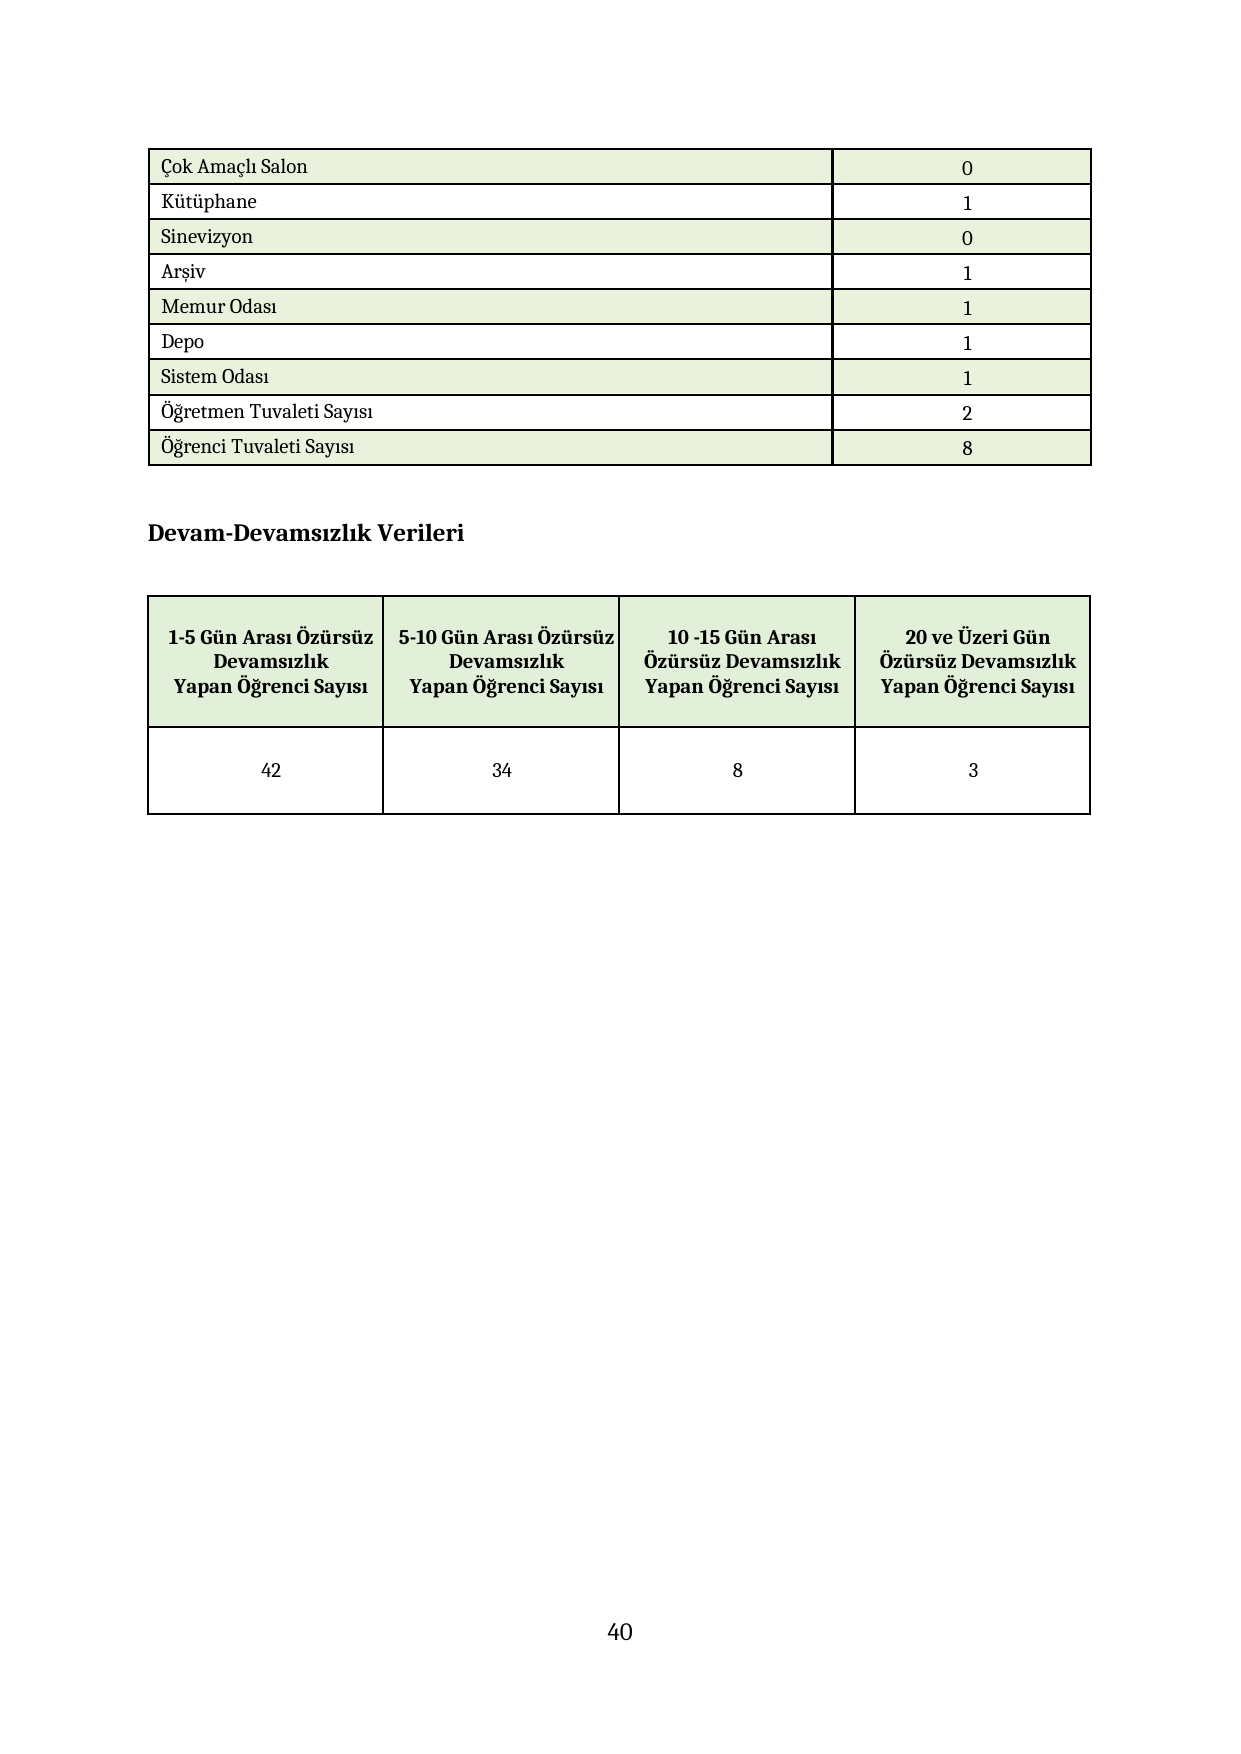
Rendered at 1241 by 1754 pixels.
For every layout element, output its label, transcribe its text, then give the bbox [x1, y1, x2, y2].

table_header 20 ve Üzeri Gün Özürsüz Devamsızlık Yapan Öğrenci Sayısı [856, 597, 1089, 726]
table_cell 34 [384, 728, 618, 813]
table_cell 0 [834, 150, 1090, 183]
table_cell 1 [834, 325, 1090, 358]
table_cell Sistem Odası [150, 360, 831, 393]
table_cell 1 [834, 185, 1090, 218]
text Devam-Devamsızlık Verileri [148, 518, 1152, 547]
table_cell 42 [149, 728, 382, 813]
table_header 1-5 Gün Arası Özürsüz Devamsızlık Yapan Öğrenci Sayısı [149, 597, 382, 726]
table_cell Çok Amaçlı Salon [150, 150, 831, 183]
table_cell Öğrenci Tuvaleti Sayısı [150, 431, 831, 464]
table_cell 8 [834, 431, 1090, 464]
table_cell 1 [834, 290, 1090, 323]
table_cell 3 [856, 728, 1089, 813]
table_cell Depo [150, 325, 831, 358]
table_cell Öğretmen Tuvaleti Sayısı [150, 396, 831, 428]
table_cell 2 [834, 396, 1090, 428]
table_cell Kütüphane [150, 185, 831, 218]
table_cell 1 [834, 255, 1090, 288]
table_cell 0 [834, 220, 1090, 253]
table_header 5-10 Gün Arası Özürsüz Devamsızlık Yapan Öğrenci Sayısı [384, 597, 618, 726]
table_header 10 -15 Gün Arası Özürsüz Devamsızlık Yapan Öğrenci Sayısı [620, 597, 854, 726]
table_cell 8 [620, 728, 854, 813]
table_cell Sinevizyon [150, 220, 831, 253]
table_cell Arşiv [150, 255, 831, 288]
table_cell 1 [834, 360, 1090, 393]
table_cell Memur Odası [150, 290, 831, 323]
